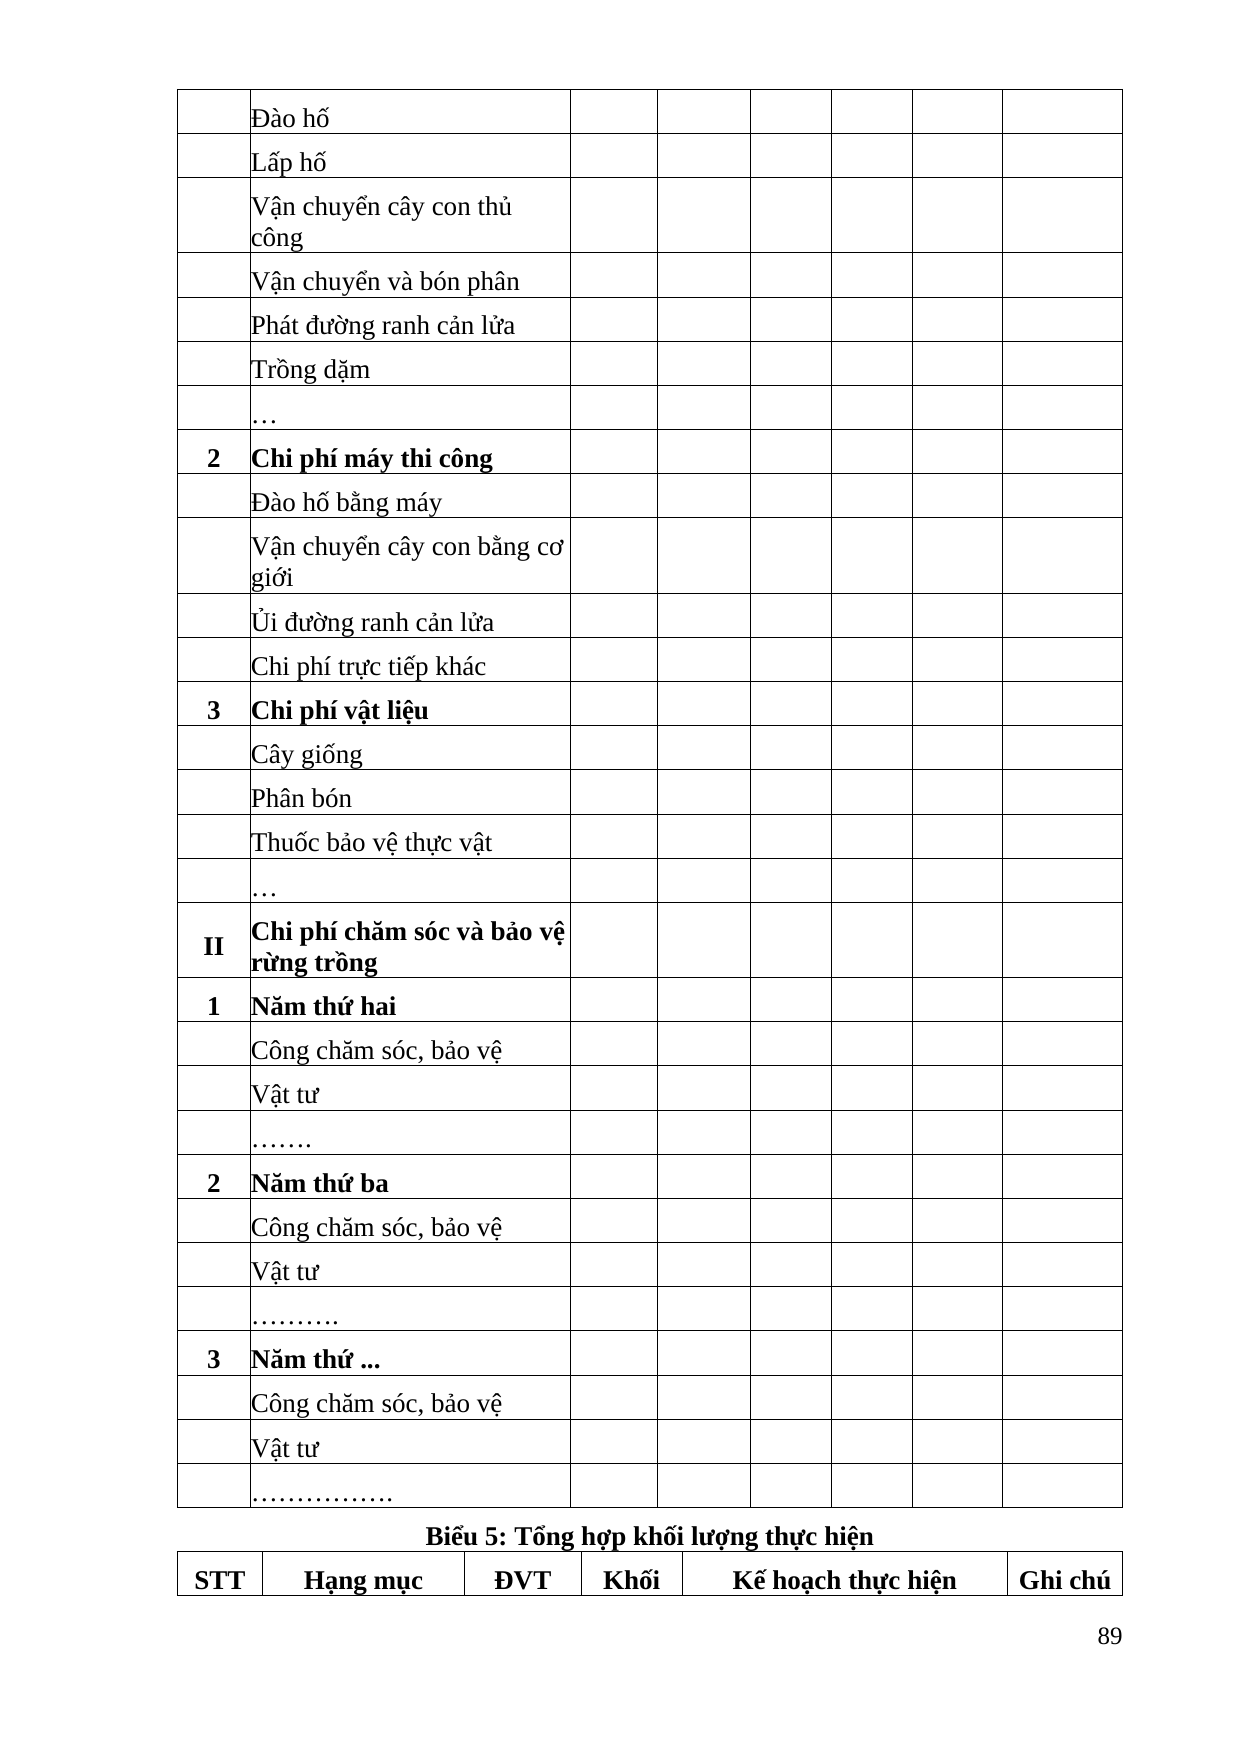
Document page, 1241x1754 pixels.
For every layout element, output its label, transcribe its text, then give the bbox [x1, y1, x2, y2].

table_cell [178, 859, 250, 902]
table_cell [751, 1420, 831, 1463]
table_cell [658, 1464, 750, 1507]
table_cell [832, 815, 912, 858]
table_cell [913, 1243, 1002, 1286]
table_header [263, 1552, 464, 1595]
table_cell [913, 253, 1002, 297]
text Biểu 5: Tổng hợp khối lượng thực hiện [177, 1520, 1122, 1551]
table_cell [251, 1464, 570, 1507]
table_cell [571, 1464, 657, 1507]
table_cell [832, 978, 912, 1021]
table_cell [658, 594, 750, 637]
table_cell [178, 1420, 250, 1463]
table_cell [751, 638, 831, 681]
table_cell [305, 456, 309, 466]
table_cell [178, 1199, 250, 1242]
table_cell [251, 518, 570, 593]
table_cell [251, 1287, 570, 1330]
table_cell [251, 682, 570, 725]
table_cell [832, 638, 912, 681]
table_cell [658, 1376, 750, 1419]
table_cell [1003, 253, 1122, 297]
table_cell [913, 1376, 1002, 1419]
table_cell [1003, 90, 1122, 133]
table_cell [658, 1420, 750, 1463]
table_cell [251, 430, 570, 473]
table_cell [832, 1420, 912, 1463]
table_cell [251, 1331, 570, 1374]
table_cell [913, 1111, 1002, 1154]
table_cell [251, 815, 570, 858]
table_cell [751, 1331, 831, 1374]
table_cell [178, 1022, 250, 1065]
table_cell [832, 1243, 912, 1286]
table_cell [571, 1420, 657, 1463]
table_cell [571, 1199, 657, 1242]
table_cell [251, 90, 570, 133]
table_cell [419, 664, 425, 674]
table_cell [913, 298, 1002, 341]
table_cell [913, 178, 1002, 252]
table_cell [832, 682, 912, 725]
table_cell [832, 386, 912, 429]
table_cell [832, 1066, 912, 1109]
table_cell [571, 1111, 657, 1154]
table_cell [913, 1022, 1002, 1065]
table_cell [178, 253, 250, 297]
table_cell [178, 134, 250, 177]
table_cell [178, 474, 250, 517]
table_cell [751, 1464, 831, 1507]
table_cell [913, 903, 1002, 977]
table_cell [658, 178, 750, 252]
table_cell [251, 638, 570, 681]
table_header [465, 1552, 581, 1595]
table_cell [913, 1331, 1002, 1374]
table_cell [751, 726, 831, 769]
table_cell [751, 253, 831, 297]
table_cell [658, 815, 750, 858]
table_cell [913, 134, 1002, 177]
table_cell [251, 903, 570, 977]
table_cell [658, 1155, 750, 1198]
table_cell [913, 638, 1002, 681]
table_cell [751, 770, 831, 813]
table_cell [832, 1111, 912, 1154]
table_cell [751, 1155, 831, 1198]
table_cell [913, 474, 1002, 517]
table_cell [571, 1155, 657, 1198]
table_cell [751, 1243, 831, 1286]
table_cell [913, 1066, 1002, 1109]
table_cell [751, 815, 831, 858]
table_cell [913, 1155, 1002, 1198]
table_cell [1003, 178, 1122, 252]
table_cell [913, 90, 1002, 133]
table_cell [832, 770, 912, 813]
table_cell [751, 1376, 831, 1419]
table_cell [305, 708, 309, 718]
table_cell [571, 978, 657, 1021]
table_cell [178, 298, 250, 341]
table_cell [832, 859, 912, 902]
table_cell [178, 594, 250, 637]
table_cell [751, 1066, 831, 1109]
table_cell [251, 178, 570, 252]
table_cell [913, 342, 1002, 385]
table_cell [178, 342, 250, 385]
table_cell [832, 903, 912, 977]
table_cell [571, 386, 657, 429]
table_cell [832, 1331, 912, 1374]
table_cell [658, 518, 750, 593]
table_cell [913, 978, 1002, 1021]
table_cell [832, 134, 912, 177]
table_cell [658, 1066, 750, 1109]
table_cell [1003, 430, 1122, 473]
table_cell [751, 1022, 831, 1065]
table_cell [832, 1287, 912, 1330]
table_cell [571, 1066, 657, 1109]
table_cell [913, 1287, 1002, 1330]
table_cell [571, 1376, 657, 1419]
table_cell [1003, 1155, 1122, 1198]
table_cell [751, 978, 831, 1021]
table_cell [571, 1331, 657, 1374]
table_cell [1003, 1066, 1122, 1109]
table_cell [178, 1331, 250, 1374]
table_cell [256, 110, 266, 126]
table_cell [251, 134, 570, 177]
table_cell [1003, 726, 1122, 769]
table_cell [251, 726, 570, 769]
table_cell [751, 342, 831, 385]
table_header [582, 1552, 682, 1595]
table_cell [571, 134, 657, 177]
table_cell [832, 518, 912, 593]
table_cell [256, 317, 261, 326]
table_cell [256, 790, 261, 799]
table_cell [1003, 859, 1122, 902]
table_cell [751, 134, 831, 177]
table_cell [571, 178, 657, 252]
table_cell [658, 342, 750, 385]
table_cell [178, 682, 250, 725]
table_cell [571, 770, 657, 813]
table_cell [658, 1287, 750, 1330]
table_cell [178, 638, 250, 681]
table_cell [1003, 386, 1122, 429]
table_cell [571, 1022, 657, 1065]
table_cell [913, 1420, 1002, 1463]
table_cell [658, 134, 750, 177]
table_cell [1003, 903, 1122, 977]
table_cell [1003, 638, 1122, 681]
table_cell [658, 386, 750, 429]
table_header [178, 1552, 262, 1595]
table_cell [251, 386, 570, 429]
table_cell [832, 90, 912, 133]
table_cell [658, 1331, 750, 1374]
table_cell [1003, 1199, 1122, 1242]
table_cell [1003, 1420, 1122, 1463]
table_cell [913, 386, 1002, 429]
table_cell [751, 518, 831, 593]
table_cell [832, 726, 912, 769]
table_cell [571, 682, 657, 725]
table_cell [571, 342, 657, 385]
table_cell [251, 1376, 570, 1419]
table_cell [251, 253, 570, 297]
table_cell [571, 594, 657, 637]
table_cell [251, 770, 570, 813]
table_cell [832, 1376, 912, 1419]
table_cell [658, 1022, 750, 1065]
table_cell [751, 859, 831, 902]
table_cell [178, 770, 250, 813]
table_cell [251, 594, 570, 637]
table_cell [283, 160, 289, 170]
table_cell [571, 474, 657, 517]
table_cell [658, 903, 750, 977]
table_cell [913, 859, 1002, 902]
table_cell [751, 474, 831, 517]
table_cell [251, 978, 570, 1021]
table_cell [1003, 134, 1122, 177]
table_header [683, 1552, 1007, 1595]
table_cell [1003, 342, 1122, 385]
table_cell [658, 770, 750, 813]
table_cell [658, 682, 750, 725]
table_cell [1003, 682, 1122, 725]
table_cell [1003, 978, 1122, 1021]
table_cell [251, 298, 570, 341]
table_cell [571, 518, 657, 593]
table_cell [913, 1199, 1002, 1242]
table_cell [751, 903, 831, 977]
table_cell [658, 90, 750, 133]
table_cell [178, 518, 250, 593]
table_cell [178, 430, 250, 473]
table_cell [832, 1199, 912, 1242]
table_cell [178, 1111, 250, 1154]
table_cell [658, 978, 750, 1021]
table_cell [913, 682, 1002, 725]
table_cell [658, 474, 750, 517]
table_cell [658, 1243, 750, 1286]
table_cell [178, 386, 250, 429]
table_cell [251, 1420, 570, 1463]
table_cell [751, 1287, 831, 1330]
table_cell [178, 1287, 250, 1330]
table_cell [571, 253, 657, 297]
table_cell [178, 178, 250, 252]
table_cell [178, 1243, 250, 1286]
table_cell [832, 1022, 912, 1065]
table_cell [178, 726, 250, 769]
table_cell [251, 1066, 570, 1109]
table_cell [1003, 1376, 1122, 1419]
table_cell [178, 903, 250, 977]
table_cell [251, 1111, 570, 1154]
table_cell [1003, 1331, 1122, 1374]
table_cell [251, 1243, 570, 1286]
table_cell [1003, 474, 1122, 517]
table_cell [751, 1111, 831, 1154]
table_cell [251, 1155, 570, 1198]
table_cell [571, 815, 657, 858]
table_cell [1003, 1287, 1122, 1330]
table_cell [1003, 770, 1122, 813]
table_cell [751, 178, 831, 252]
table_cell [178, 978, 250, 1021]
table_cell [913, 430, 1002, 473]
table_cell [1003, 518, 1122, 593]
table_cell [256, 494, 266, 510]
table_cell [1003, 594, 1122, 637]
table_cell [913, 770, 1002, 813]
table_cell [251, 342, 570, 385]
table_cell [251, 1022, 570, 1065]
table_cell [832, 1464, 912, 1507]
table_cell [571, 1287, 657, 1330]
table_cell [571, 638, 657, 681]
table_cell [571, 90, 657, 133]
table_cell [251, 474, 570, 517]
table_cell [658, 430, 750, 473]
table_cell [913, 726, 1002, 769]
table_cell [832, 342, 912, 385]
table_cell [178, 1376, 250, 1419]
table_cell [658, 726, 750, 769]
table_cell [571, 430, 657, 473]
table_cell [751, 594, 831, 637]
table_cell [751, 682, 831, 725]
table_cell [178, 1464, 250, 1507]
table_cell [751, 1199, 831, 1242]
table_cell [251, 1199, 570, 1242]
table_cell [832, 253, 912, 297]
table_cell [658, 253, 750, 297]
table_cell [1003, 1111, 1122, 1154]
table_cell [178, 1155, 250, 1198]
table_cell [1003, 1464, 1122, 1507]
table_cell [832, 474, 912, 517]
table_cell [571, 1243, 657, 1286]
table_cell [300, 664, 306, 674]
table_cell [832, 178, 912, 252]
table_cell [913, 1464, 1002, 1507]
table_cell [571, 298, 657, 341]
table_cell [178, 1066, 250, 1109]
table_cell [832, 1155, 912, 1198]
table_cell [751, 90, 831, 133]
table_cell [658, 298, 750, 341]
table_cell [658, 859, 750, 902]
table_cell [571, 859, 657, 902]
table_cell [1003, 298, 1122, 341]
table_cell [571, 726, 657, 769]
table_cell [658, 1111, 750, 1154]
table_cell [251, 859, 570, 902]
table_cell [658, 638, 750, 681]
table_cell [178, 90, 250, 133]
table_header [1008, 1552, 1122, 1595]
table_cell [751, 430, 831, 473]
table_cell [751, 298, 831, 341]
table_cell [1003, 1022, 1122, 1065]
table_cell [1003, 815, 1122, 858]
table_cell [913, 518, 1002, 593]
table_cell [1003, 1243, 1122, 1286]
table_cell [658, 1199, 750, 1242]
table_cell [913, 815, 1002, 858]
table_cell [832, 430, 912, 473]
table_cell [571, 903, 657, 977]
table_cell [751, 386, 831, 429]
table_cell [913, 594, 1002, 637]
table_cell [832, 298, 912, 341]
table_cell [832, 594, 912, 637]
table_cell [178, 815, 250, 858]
